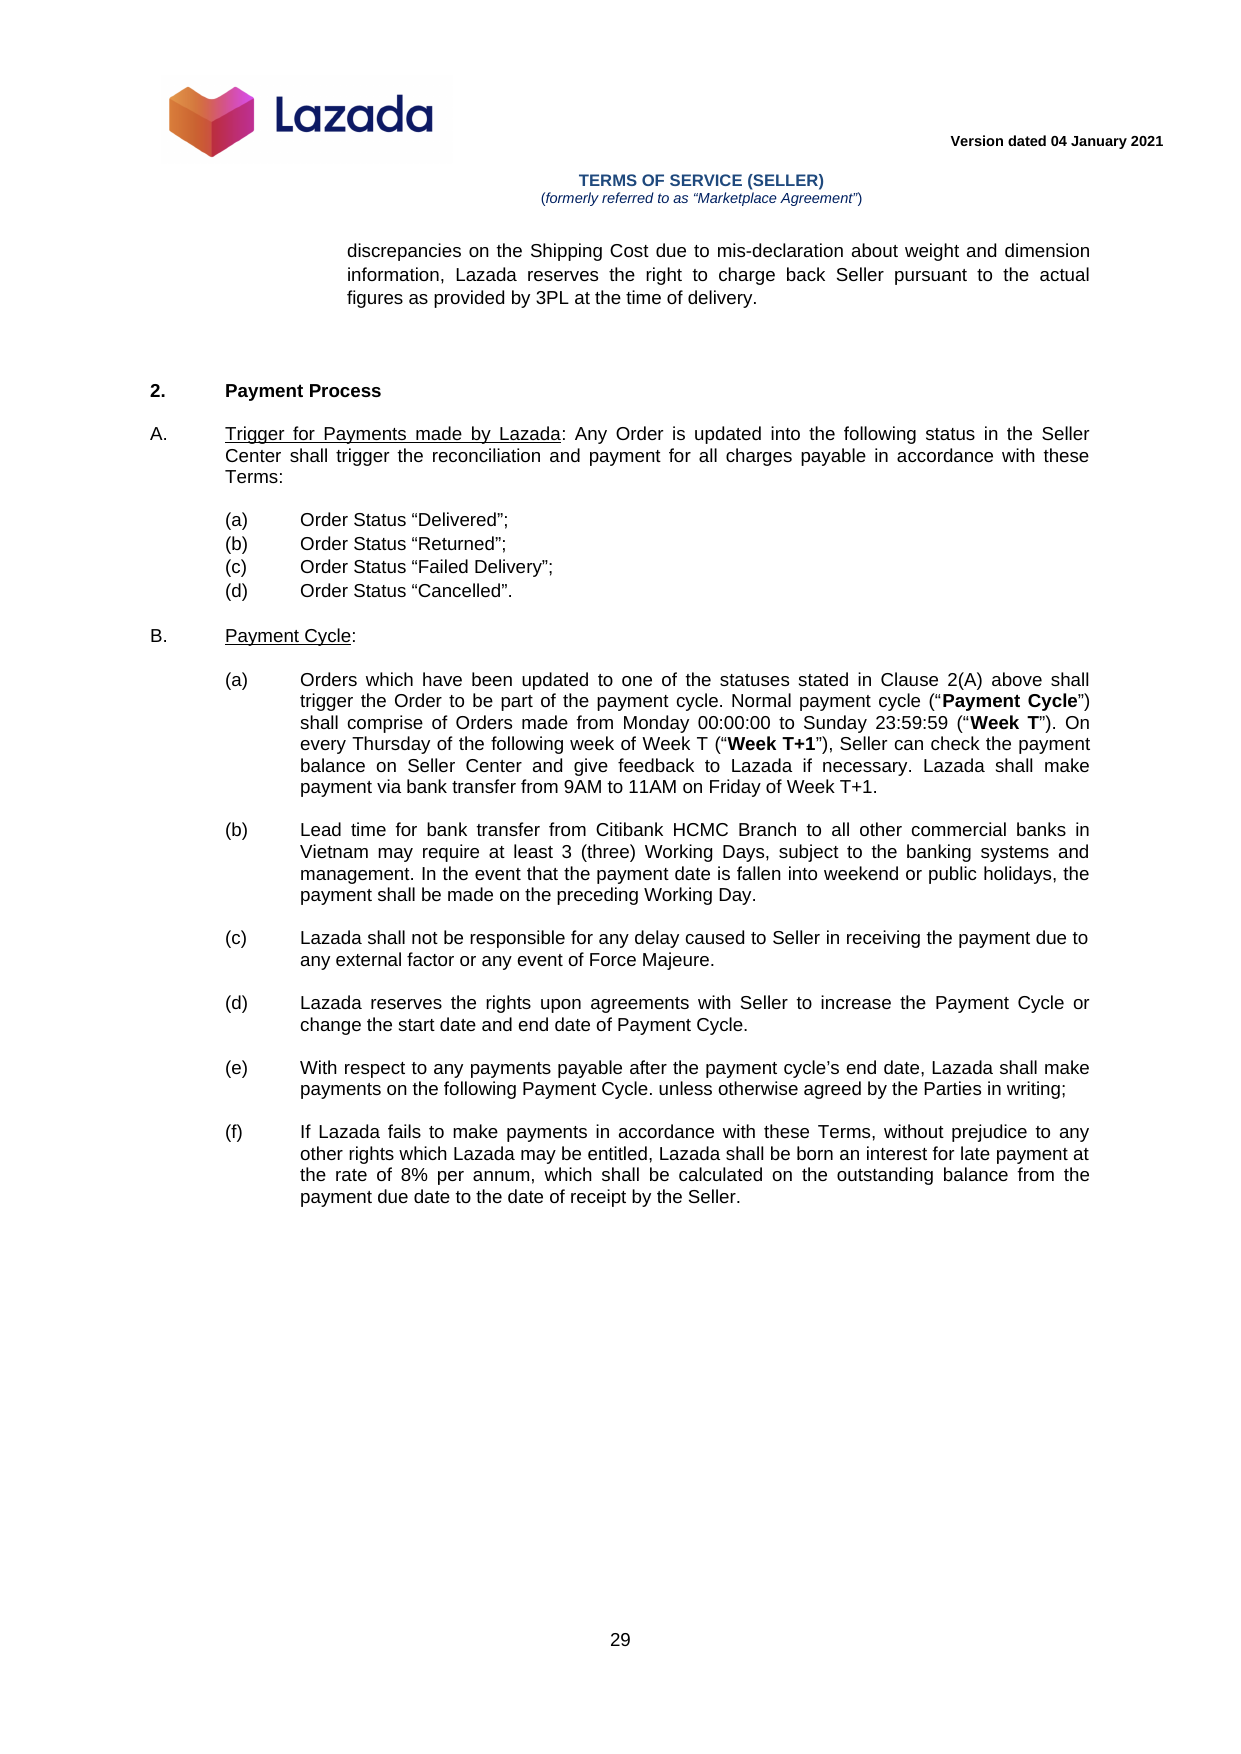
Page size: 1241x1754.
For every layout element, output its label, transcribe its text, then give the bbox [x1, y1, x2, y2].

list Lazada reserves the rights upon agreements with Seller to increase the Payment Cycle or change the start date and end date of Payment Cycle. [225, 992, 1090, 1035]
list If Lazada fails to make payments in accordance with these Terms, without prejudice to any other rights which Lazada may be entitled, Lazada shall be born an interest for late payment at the rate of 8% per annum, which shall be calculated on the outstanding balance from the payment due date to the date of receipt by the Seller. [225, 1121, 1090, 1207]
picture [161, 75, 453, 164]
list Trigger for Payments made by Lazada: Any Order is updated into the following status in the Seller Center shall trigger the reconciliation and payment for all charges payable in accordance with these Terms: [150, 423, 1090, 487]
list Order Status “Cancelled”. [225, 580, 1090, 602]
list Order Status “Delivered”; [225, 509, 1090, 531]
list Lazada shall not be responsible for any delay caused to Seller in receiving the payment due to any external factor or any event of Force Majeure. [225, 927, 1090, 970]
list Order Status “Returned”; [225, 533, 1090, 554]
text 2. Payment Process [150, 380, 1090, 401]
list Payment Cycle: [150, 625, 1090, 647]
list Order Status “Failed Delivery”; [225, 556, 1090, 578]
list With respect to any payments payable after the payment cycle’s end date, Lazada shall make payments on the following Payment Cycle. unless otherwise agreed by the Parties in writing; [225, 1056, 1090, 1099]
list Orders which have been updated to one of the statuses stated in Clause 2(A) above shall trigger the Order to be part of the payment cycle. Normal payment cycle (“Payment Cycle”) shall comprise of Orders made from Monday 00:00:00 to Sunday 23:59:59 (“Week T”). On every Thursday of the following week of Week T (“Week T+1”), Seller can check the payment balance on Seller Center and give feedback to Lazada if necessary. Lazada shall make payment via bank transfer from 9AM to 11AM on Friday of Week T+1. [225, 668, 1090, 798]
list Lead time for bank transfer from Citibank HCMC Branch to all other commercial banks in Vietnam may require at least 3 (three) Working Days, subject to the banking systems and management. In the event that the payment date is fallen into weekend or public holidays, the payment shall be made on the preceding Working Day. [225, 819, 1090, 906]
